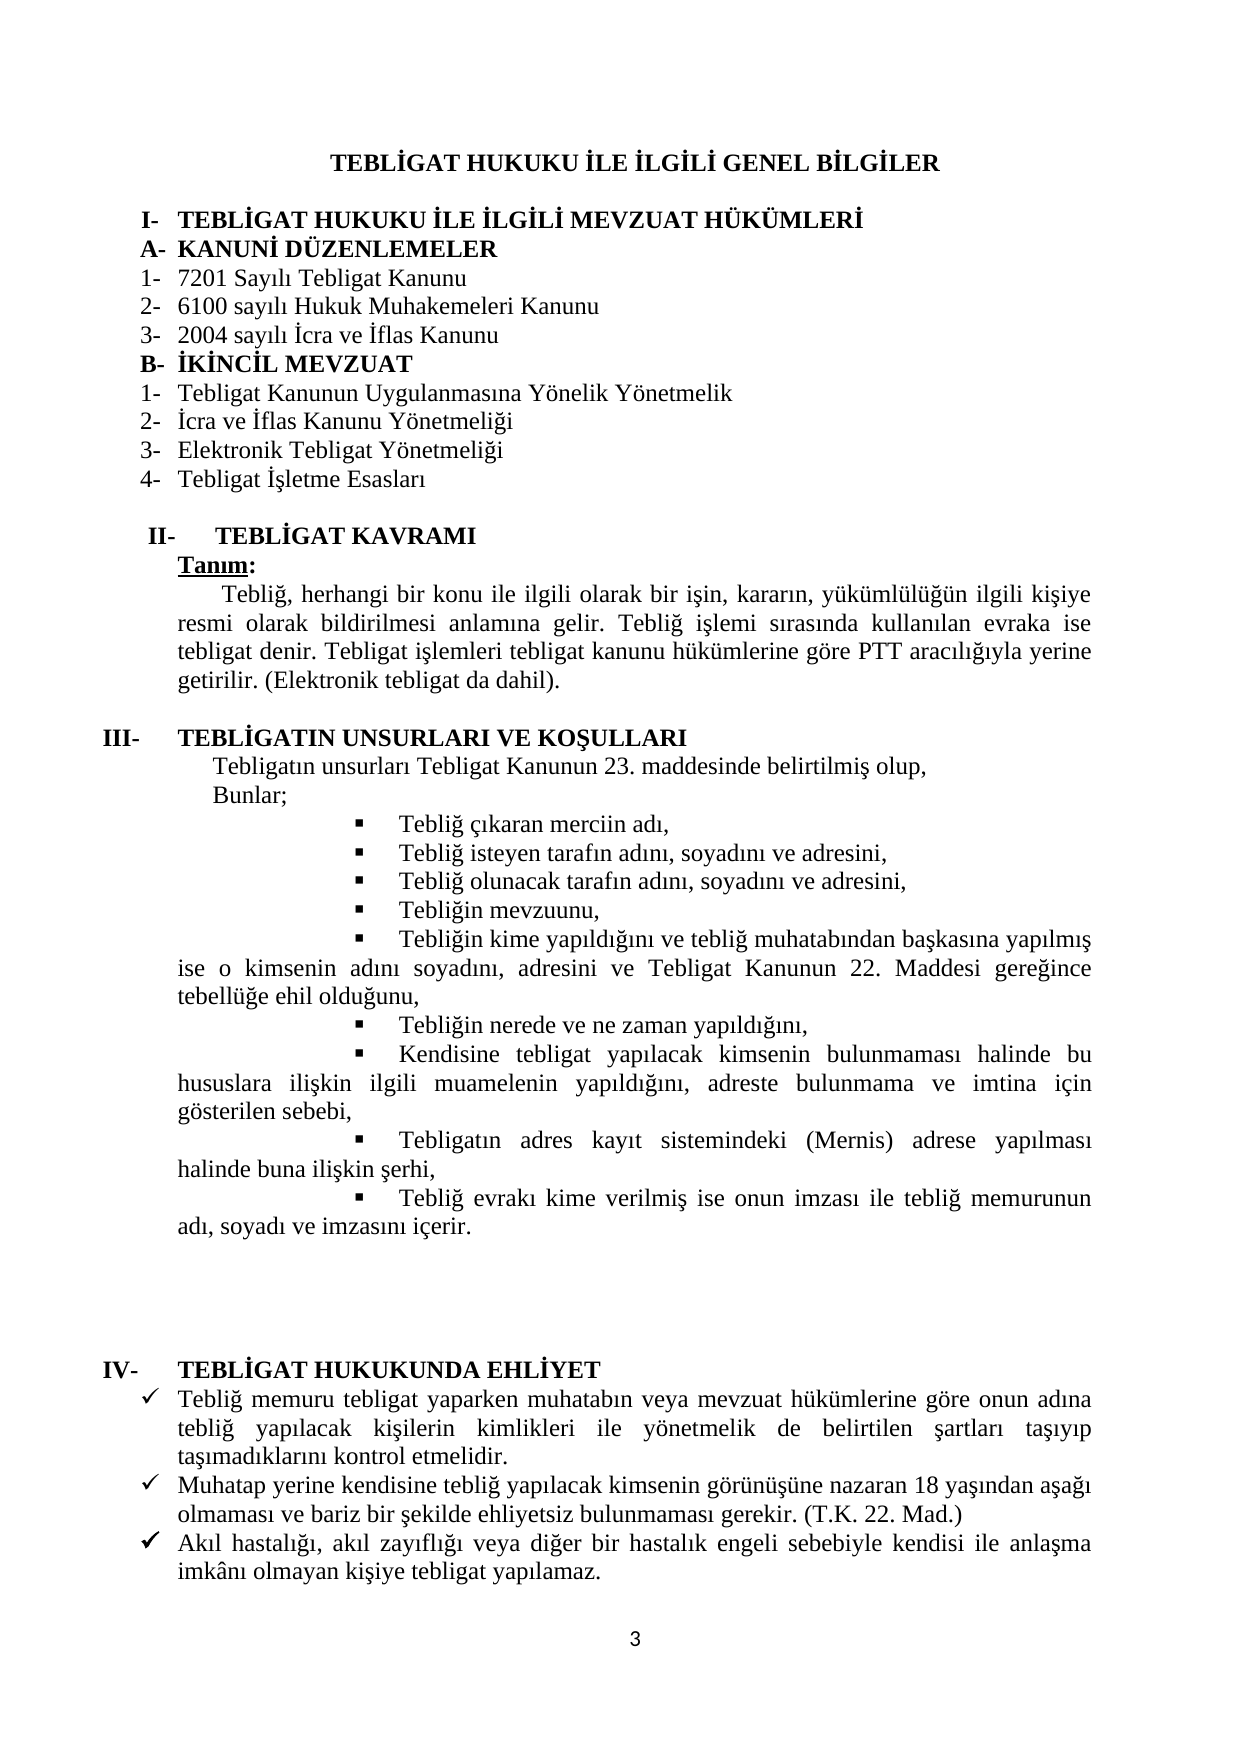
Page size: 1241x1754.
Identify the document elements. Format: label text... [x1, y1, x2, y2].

list Tebligatın adres kayıt sistemindeki (Mernis) adrese yapılması halinde buna ilişkin şerhi, [177, 1125, 1093, 1183]
text TEBLİGAT HUKUKU İLE İLGİLİ GENEL BİLGİLER [177, 148, 1093, 176]
list Tebligat İşletme Esasları [140, 464, 1093, 493]
list TEBLİGATIN UNSURLARI VE KOŞULLARI [102, 723, 1093, 751]
list Tebliğin kime yapıldığını ve tebliğ muhatabından başkasına yapılmış ise o kimsenin adını soyadını, adresini ve Tebligat Kanunun 22. Maddesi gereğince tebellüğe ehil olduğunu, [177, 924, 1093, 1010]
list TEBLİGAT HUKUKU İLE İLGİLİ MEVZUAT HÜKÜMLERİ [141, 205, 1093, 234]
list Tebliğ memuru tebligat yaparken muhatabın veya mevzuat hükümlerine göre onun adına tebliğ yapılacak kişilerin kimlikleri ile yönetmelik de belirtilen şartları taşıyıp taşımadıklarını kontrol etmelidir. [140, 1384, 1093, 1470]
list Bunlar; [177, 780, 1093, 809]
list KANUNİ DÜZENLEMELER [140, 234, 1093, 263]
list 2004 sayılı İcra ve İflas Kanunu [140, 320, 1093, 349]
list Tebliğin mevzuunu, [177, 895, 1093, 924]
list Tebliğ isteyen tarafın adını, soyadını ve adresini, [177, 838, 1093, 866]
list Tebliğ çıkaran merciin adı, [177, 809, 1093, 838]
list TEBLİGAT KAVRAMI [148, 521, 1093, 550]
list Tebligatın unsurları Tebligat Kanunun 23. maddesinde belirtilmiş olup, [177, 751, 1093, 780]
list 7201 Sayılı Tebligat Kanunu [140, 263, 1093, 291]
list İKİNCİL MEVZUAT [140, 349, 1093, 378]
list Kendisine tebligat yapılacak kimsenin bulunmaması halinde bu hususlara ilişkin ilgili muamelenin yapıldığını, adreste bulunmama ve imtina için gösterilen sebebi, [177, 1039, 1093, 1125]
list Akıl hastalığı, akıl zayıflığı veya diğer bir hastalık engeli sebebiyle kendisi ile anlaşma imkânı olmayan kişiye tebligat yapılamaz. [140, 1528, 1093, 1585]
list İcra ve İflas Kanunu Yönetmeliği [140, 406, 1093, 435]
list Tebligat Kanunun Uygulanmasına Yönelik Yönetmelik [140, 378, 1093, 406]
list Tebliğ, herhangi bir konu ile ilgili olarak bir işin, kararın, yükümlülüğün ilgili kişiye resmi olarak bildirilmesi anlamına gelir. Tebliğ işlemi sırasında kullanılan evraka ise tebligat denir. Tebligat işlemleri tebligat kanunu hükümlerine göre PTT aracılığıyla yerine getirilir. (Elektronik tebligat da dahil). [177, 579, 1093, 694]
list Tebliğ olunacak tarafın adını, soyadını ve adresini, [177, 866, 1093, 895]
list Tebliğ evrakı kime verilmiş ise onun imzası ile tebliğ memurunun adı, soyadı ve imzasını içerir. [177, 1183, 1093, 1240]
list 6100 sayılı Hukuk Muhakemeleri Kanunu [140, 291, 1093, 320]
list Tanım: [177, 550, 1093, 579]
list Tebliğin nerede ve ne zaman yapıldığını, [177, 1010, 1093, 1039]
list Muhatap yerine kendisine tebliğ yapılacak kimsenin görünüşüne nazaran 18 yaşından aşağı olmaması ve bariz bir şekilde ehliyetsiz bulunmaması gerekir. (T.K. 22. Mad.) [140, 1470, 1093, 1528]
list TEBLİGAT HUKUKUNDA EHLİYET [102, 1355, 1093, 1384]
list Elektronik Tebligat Yönetmeliği [140, 435, 1093, 464]
